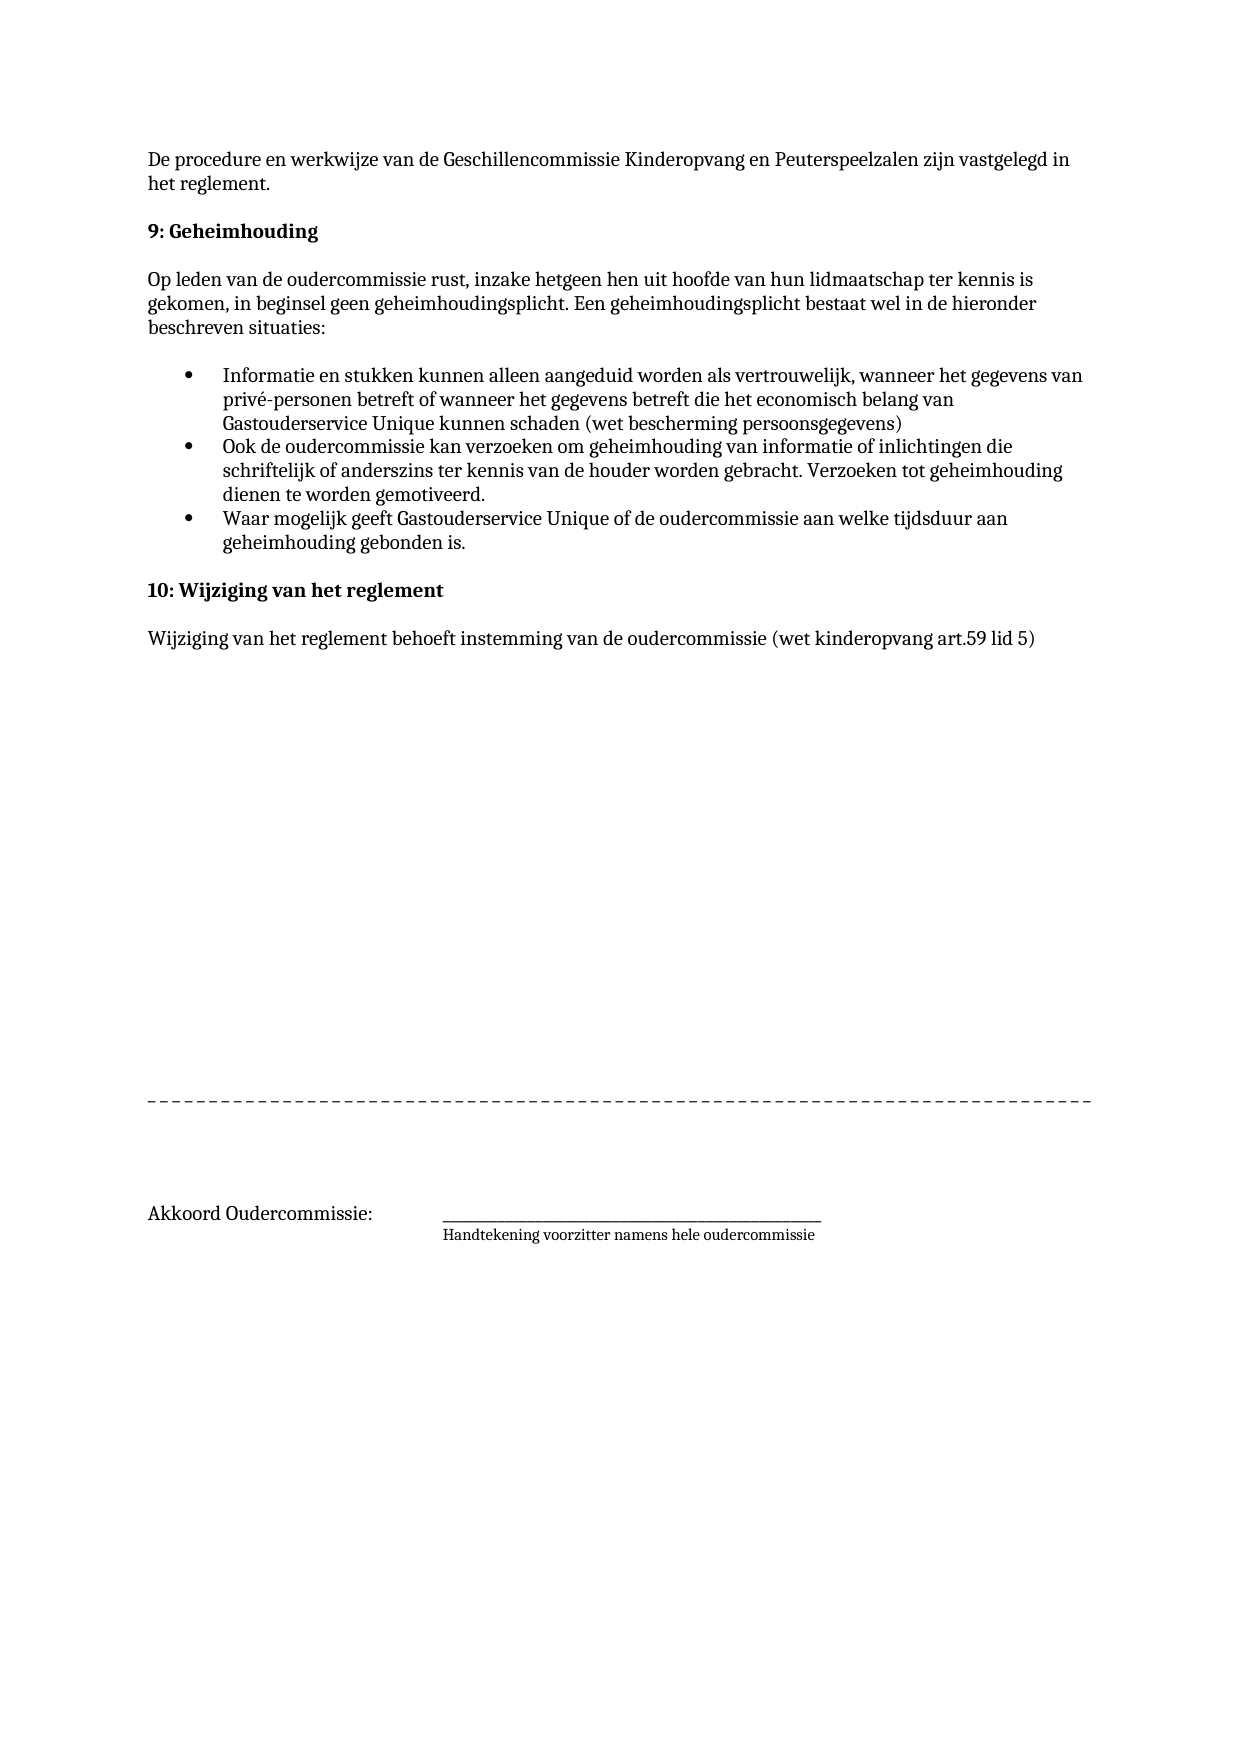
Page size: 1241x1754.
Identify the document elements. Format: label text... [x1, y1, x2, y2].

text _ _ _ _ _ _ _ _ _ _ _ _ _ _ _ _ _ _ _ _ _ _ _ _ _ _ _ _ _ _ _ _ _ _ _ _ _ _ _ _ _ _ _ _ _ _ _ _ _ _ _ _ _ _ _ _ _ _ _ _ _ _ _ _ _ _ _ _ _ _ _ _ _ _ _ _ _ [148, 1082, 1093, 1106]
text Op leden van de oudercommissie rust, inzake hetgeen hen uit hoofde van hun lidmaatschap ter kennis is gekomen, in beginsel geen geheimhoudingsplicht. Een geheimhoudingsplicht bestaat wel in de hieronder beschreven situaties: [148, 267, 1093, 339]
text De procedure en werkwijze van de Geschillencommissie Kinderopvang en Peuterspeelzalen zijn vastgelegd in het reglement. [148, 148, 1093, 196]
text Wijziging van het reglement behoeft instemming van de oudercommissie (wet kinderopvang art.59 lid 5) [148, 627, 1093, 651]
list Ook de oudercommissie kan verzoeken om geheimhouding van informatie of inlichtingen die schriftelijk of anderszins ter kennis van de houder worden gebracht. Verzoeken tot geheimhouding dienen te worden gemotiveerd. [185, 435, 1093, 507]
text 10: Wijziging van het reglement [148, 579, 1093, 603]
text Handtekening voorzitter namens hele oudercommissie [148, 1226, 1093, 1245]
list Waar mogelijk geeft Gastouderservice Unique of de oudercommissie aan welke tijdsduur aan geheimhouding gebonden is. [185, 507, 1093, 555]
text Akkoord Oudercommissie: _________________________________________________ [148, 1202, 1093, 1226]
list Informatie en stukken kunnen alleen aangeduid worden als vertrouwelijk, wanneer het gegevens van privé-personen betreft of wanneer het gegevens betreft die het economisch belang van Gastouderservice Unique kunnen schaden (wet bescherming persoonsgegevens) [185, 363, 1093, 435]
text 9: Geheimhouding [148, 219, 1093, 243]
